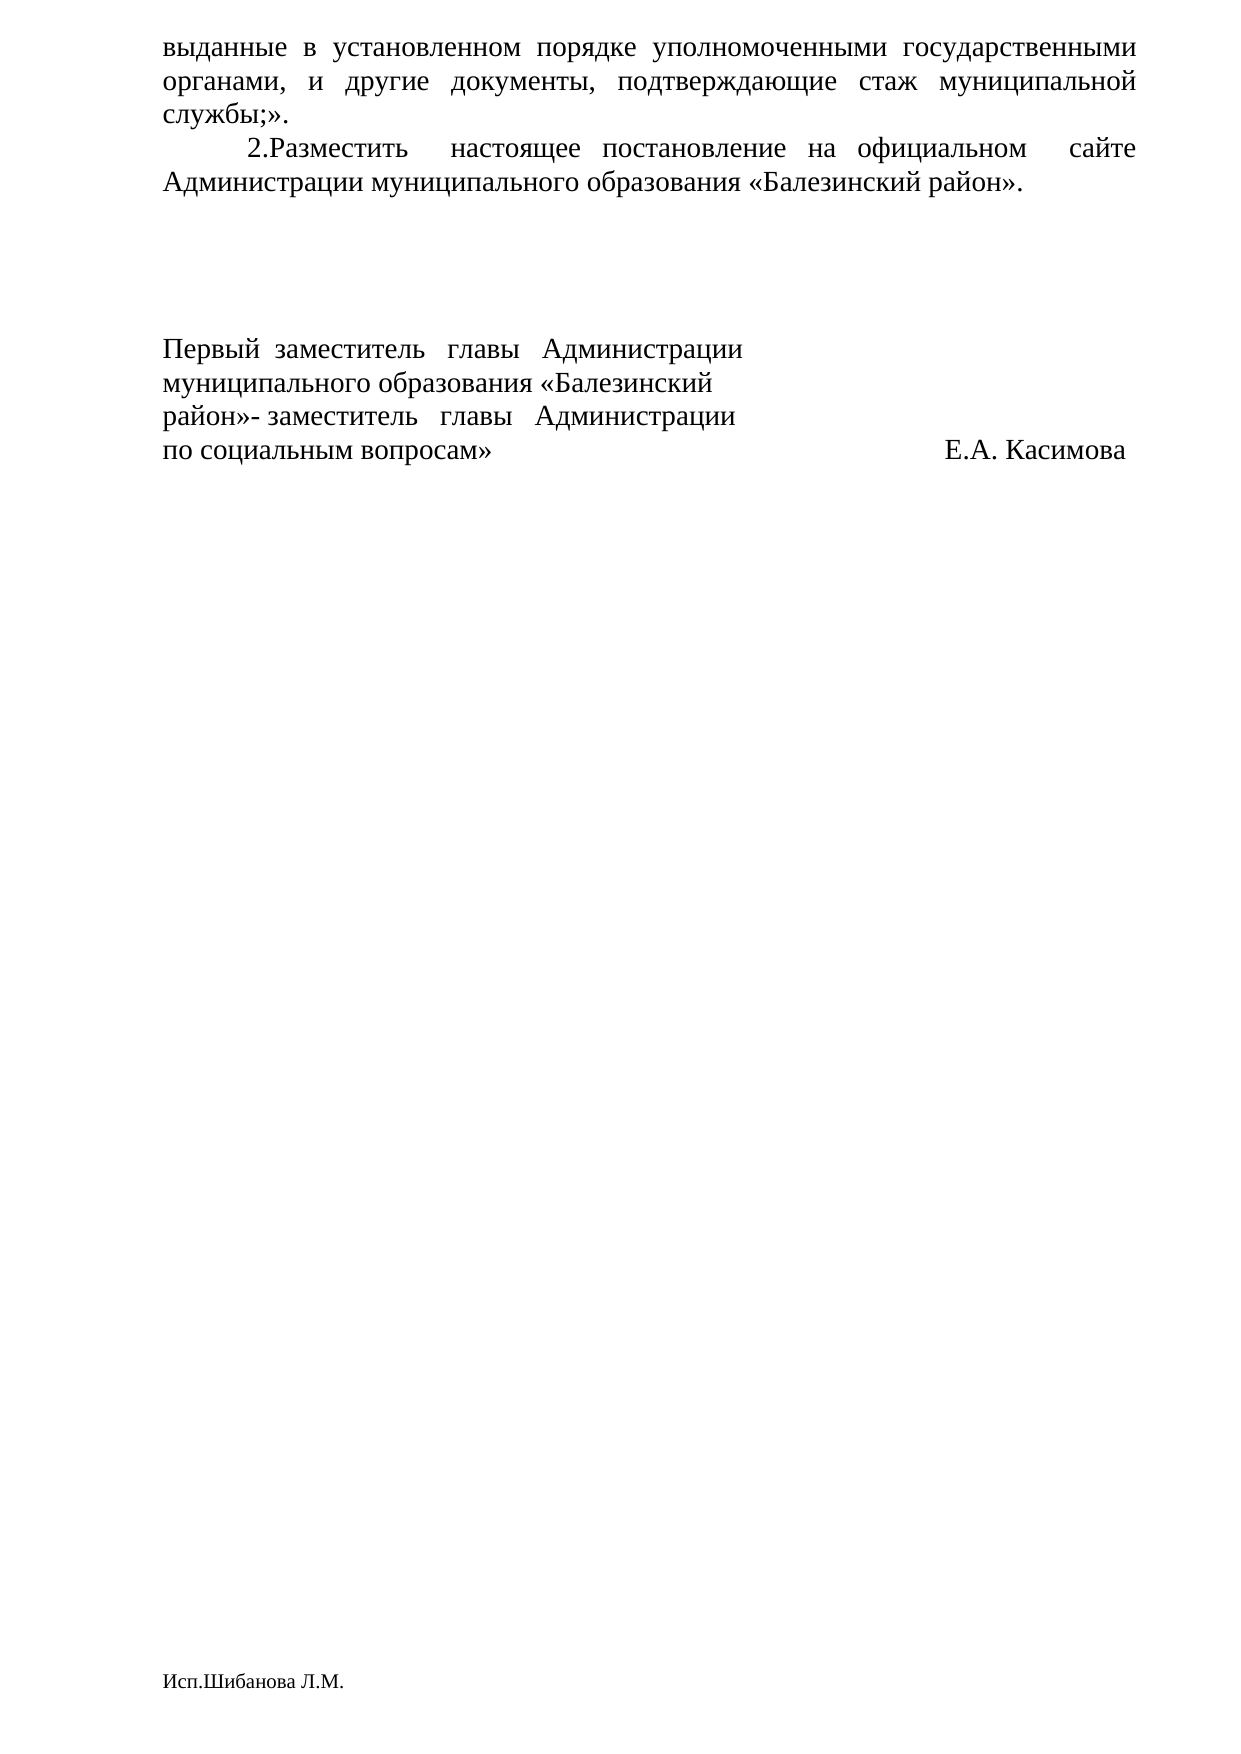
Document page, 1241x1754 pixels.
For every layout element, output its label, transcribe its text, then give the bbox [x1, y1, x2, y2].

text по социальным вопросам» Е.А. Касимова [162, 432, 1137, 466]
text Исп.Шибанова Л.М. [162, 1669, 1137, 1693]
text Первый заместитель главы Администрации [162, 331, 1137, 365]
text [162, 29, 1137, 130]
text 2.Разместить настоящее постановление на официальном сайте Администрации муниципального образования «Балезинский район». [162, 130, 1137, 197]
text район»- заместитель главы Администрации [162, 398, 1137, 432]
text муниципального образования «Балезинский [162, 365, 1137, 398]
